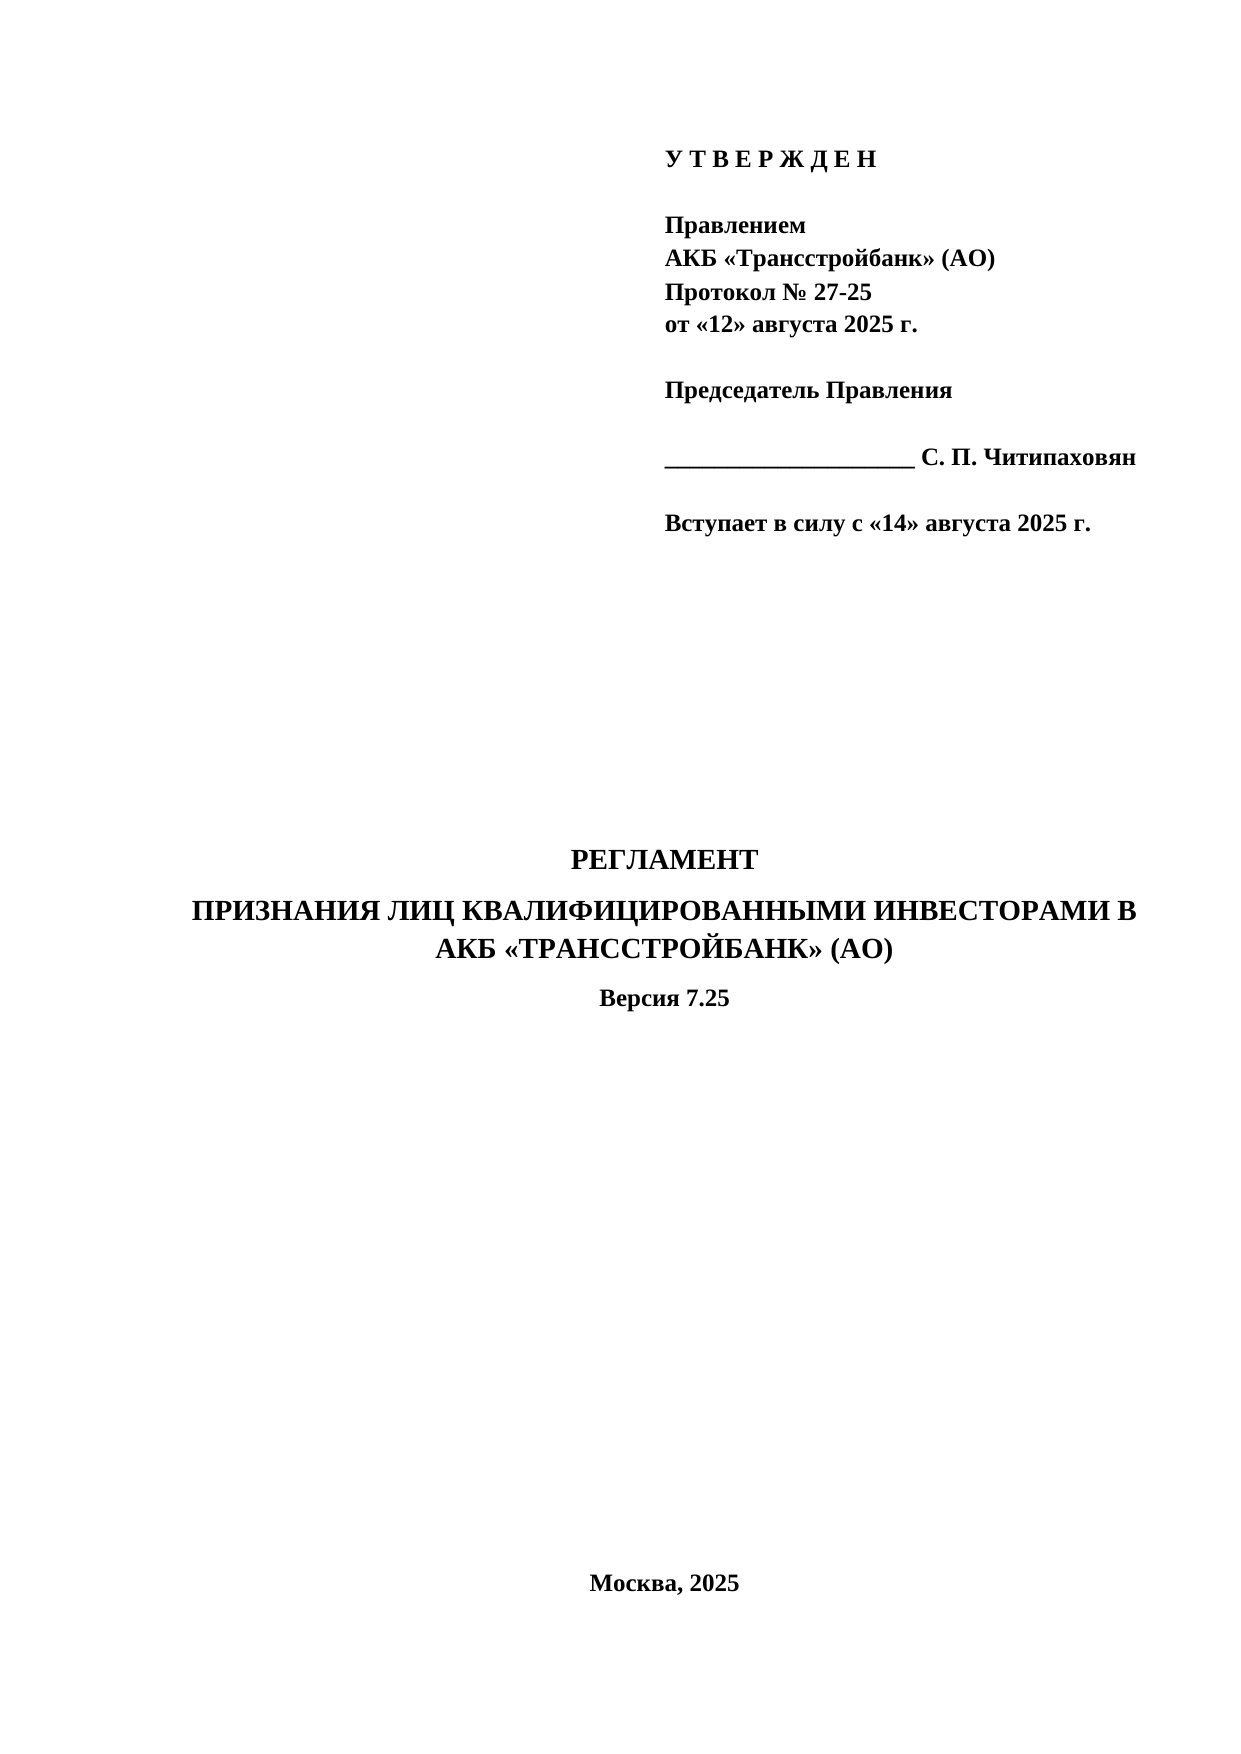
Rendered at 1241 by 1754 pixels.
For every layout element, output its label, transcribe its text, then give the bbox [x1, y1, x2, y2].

text Протокол № 27-25 [177, 277, 1152, 305]
text Москва, 2025 [177, 1568, 1152, 1597]
text РЕГЛАМЕНТ [177, 842, 1152, 876]
text У Т В Е Р Ж Д Е Н [177, 144, 1152, 173]
text Вступает в силу с «14» августа 2025 г. [177, 508, 1152, 536]
text Председатель Правления [177, 376, 1152, 404]
text ПРИЗНАНИЯ ЛИЦ КВАЛИФИЦИРОВАННЫМИ ИНВЕСТОРАМИ В АКБ «ТРАНССТРОЙБАНК» (АО) [177, 893, 1152, 965]
text Правлением [177, 211, 1152, 239]
text ____________________ С. П. Читипаховян [177, 442, 1152, 470]
text Версия 7.25 [177, 983, 1152, 1011]
text от «12» августа 2025 г. [177, 309, 1152, 338]
text АКБ «Трансстройбанк» (АО) [177, 243, 1152, 272]
